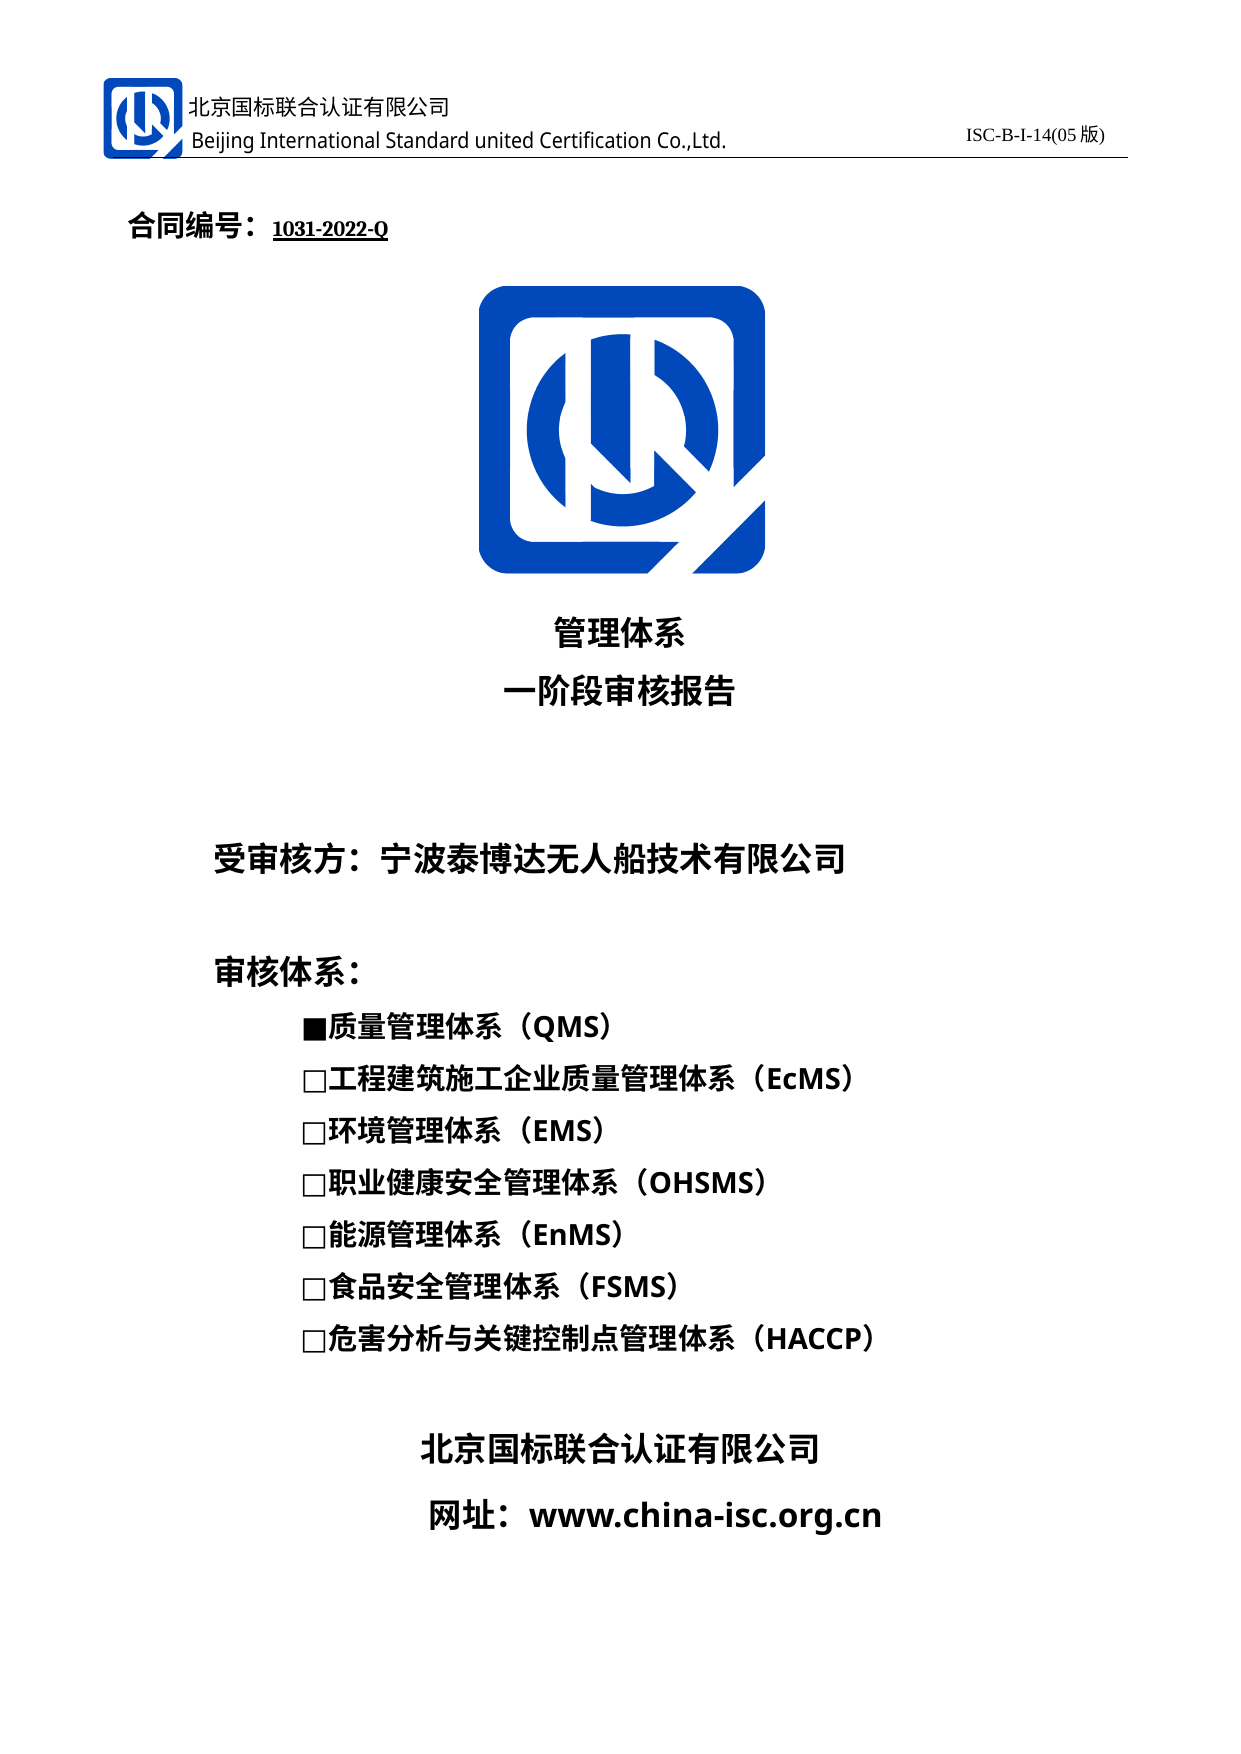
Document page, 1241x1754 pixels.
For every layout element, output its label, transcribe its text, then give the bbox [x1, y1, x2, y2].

text □食品安全管理体系（FSMS） [112, 1264, 1128, 1306]
text □工程建筑施工企业质量管理体系（EcMS） [112, 1056, 1128, 1098]
text □危害分析与关键控制点管理体系（HACCP） [112, 1316, 1128, 1358]
text ■质量管理体系（QMS） [112, 1003, 1128, 1046]
picture [103, 78, 183, 159]
text 审核体系： [112, 946, 1128, 994]
subtitle 合同编号：1031-2022-Q [112, 191, 1128, 256]
text 一阶段审核报告 [112, 664, 1128, 713]
text 受审核方：宁波泰博达无人船技术有限公司 [112, 832, 1128, 881]
text □环境管理体系（EMS） [112, 1108, 1128, 1150]
text 网址：www.china-isc.org.cn [112, 1481, 1128, 1546]
text 管理体系 [112, 606, 1128, 655]
text □职业健康安全管理体系（OHSMS） [112, 1160, 1128, 1202]
text □能源管理体系（EnMS） [112, 1212, 1128, 1254]
picture [479, 286, 766, 574]
text 北京国标联合认证有限公司 [112, 1423, 1128, 1471]
